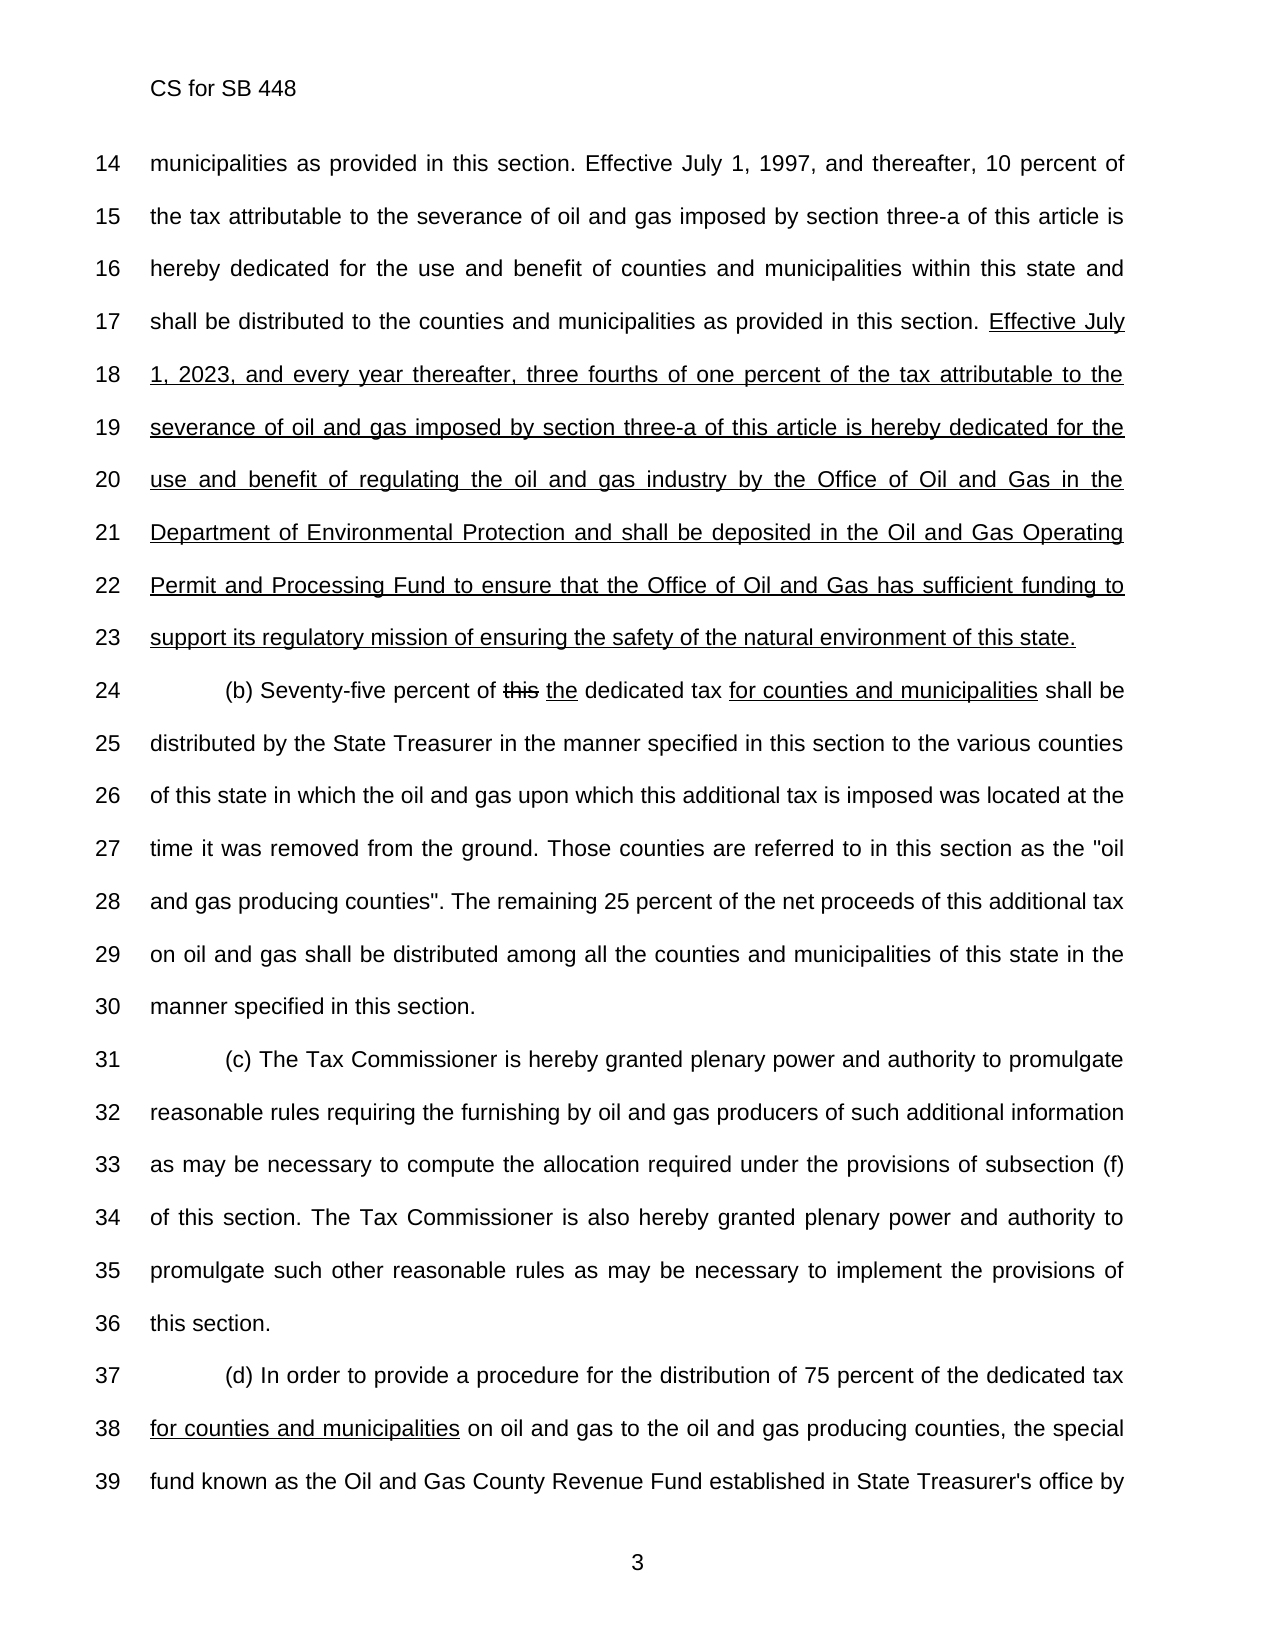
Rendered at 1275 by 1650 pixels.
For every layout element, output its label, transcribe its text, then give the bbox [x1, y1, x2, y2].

text (b) Seventy-five percent of this the dedicated tax for counties and municipalities shall be distributed by the State Treasurer in the manner specified in this section to the various counties of this state in which the oil and gas upon which this additional tax is imposed was located at the time it was removed from the ground. Those counties are referred to in this section as the "oil and gas producing counties". The remaining 25 percent of the net proceeds of this additional tax on oil and gas shall be distributed among all the counties and municipalities of this state in the manner specified in this section. [150, 677, 1125, 1020]
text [150, 1362, 1125, 1494]
text (c) The Tax Commissioner is hereby granted plenary power and authority to promulgate reasonable rules requiring the furnishing by oil and gas producers of such additional information as may be necessary to compute the allocation required under the provisions of subsection (f) of this section. The Tax Commissioner is also hereby granted plenary power and authority to promulgate such other reasonable rules as may be necessary to implement the provisions of this section. [150, 1046, 1125, 1336]
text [150, 150, 1125, 436]
